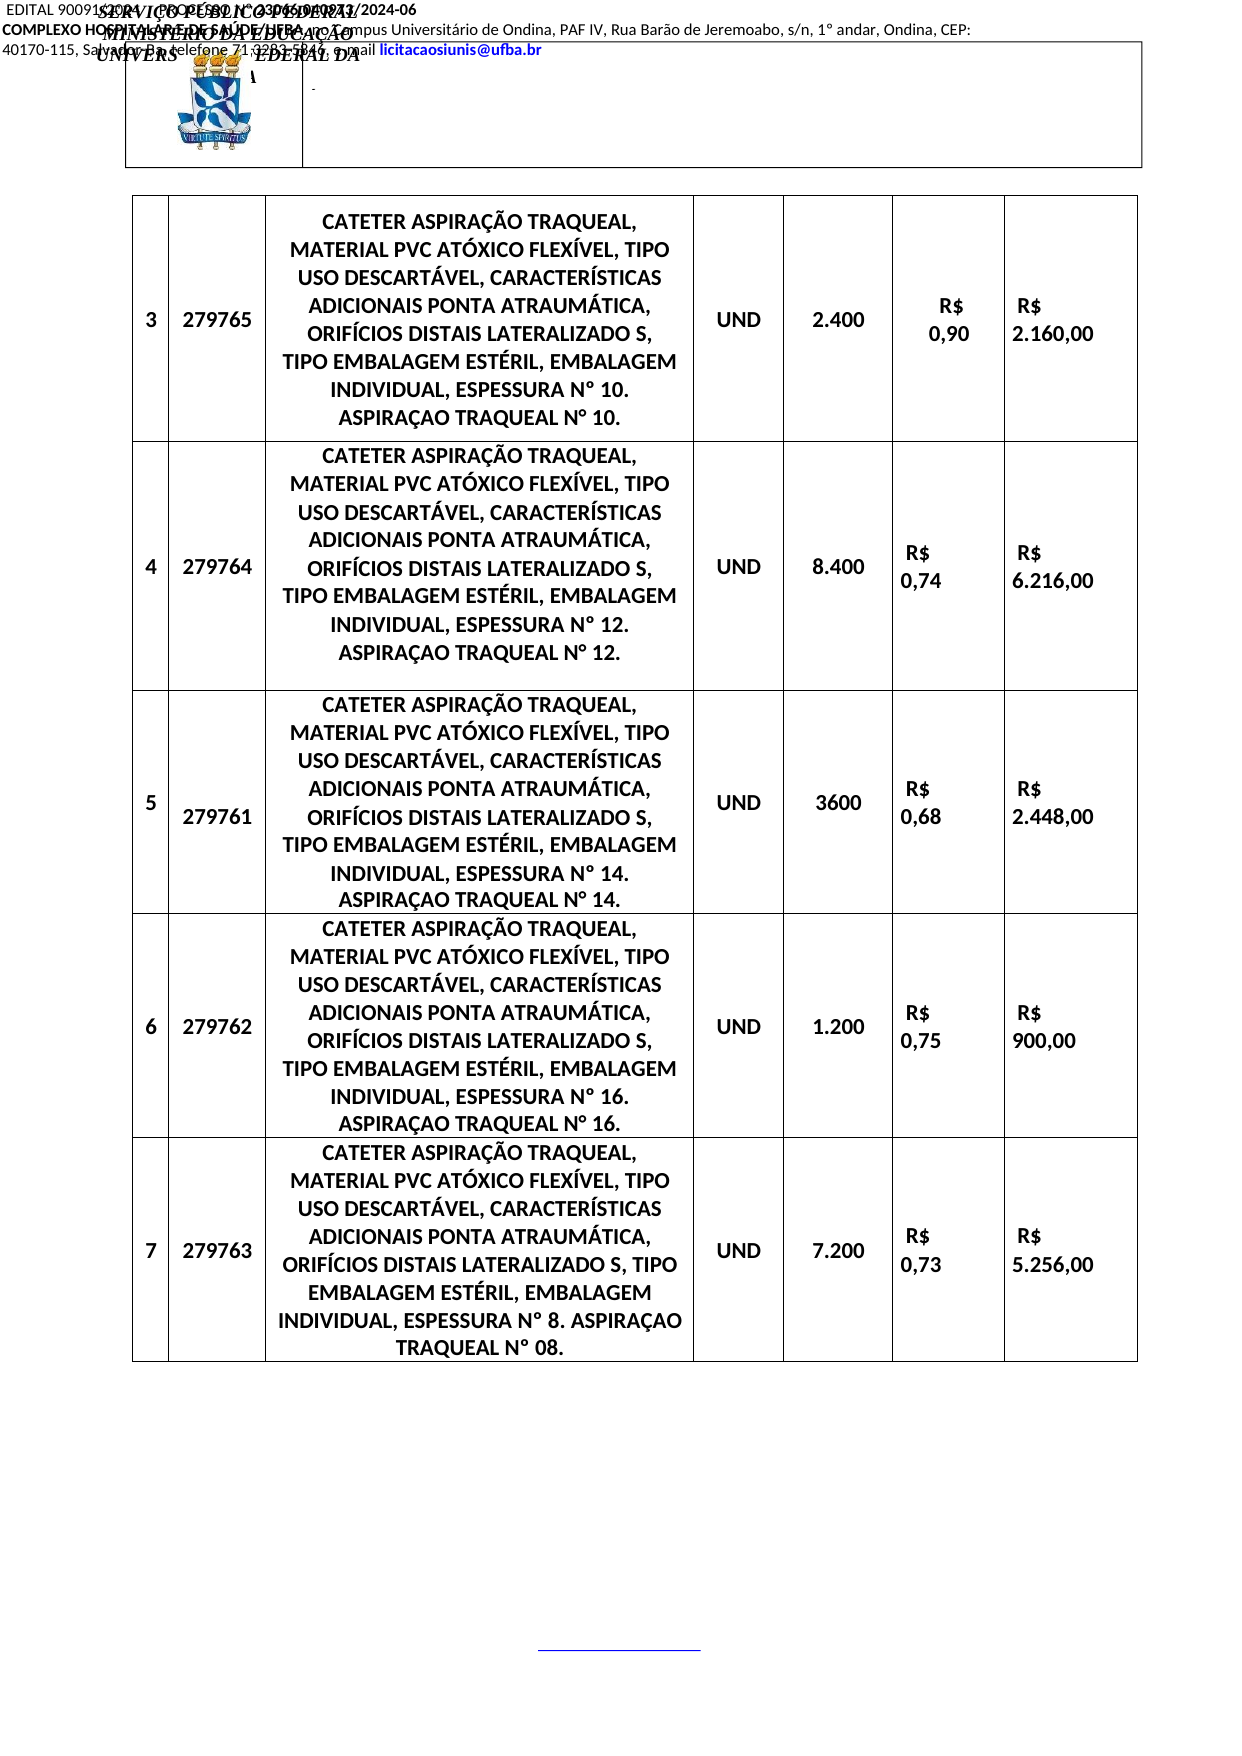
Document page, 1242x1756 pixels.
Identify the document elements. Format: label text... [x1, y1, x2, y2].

table_cell CATETER ASPIRAÇÃO TRAQUEAL, MATERIAL PVC ATÓXICO FLEXÍVEL, TIPO USO DESCARTÁVEL, CARACTERÍSTICAS ADICIONAIS PONTA ATRAUMÁTICA, ORIFÍCIOS DISTAIS LATERALIZADO S, TIPO EMBALAGEM ESTÉRIL, EMBALAGEM INDIVIDUAL, ESPESSURA Nº 16. ASPIRAÇAO TRAQUEAL N° 16. [266, 914, 693, 1137]
table_header UND [694, 196, 783, 441]
table_cell 8.400 [784, 442, 892, 689]
table_cell R$ 6.216,00 [1005, 442, 1137, 689]
table_cell R$ 0,68 [893, 691, 1004, 913]
table_cell 4 [133, 442, 168, 689]
table_header CATETER ASPIRAÇÃO TRAQUEAL, MATERIAL PVC ATÓXICO FLEXÍVEL, TIPO USO DESCARTÁVEL, CARACTERÍSTICAS ADICIONAIS PONTA ATRAUMÁTICA, ORIFÍCIOS DISTAIS LATERALIZADO S, TIPO EMBALAGEM ESTÉRIL, EMBALAGEM INDIVIDUAL, ESPESSURA Nº 10. ASPIRAÇAO TRAQUEAL N° 10. [266, 196, 693, 441]
table_header 3 [133, 196, 168, 441]
table_cell UND [694, 914, 783, 1137]
table_cell R$ 0,75 [893, 914, 1004, 1137]
table_cell 279764 [169, 442, 265, 689]
table_cell 6 [133, 914, 168, 1137]
table_cell R$ 2.448,00 [1005, 691, 1137, 913]
table_header 2.400 [784, 196, 892, 441]
picture [177, 48, 251, 150]
table_cell 1.200 [784, 914, 892, 1137]
table_cell 3600 [784, 691, 892, 913]
table_cell UND [694, 442, 783, 689]
table_cell 279763 [169, 1138, 265, 1361]
table_cell 279761 [169, 691, 265, 913]
table_header R$ 0,90 [893, 196, 1004, 441]
table_cell 279762 [169, 914, 265, 1137]
table_cell 7 [133, 1138, 168, 1361]
table_header R$ 2.160,00 [1005, 196, 1137, 441]
table_cell R$ 0,74 [893, 442, 1004, 689]
table_cell 7.200 [784, 1138, 892, 1361]
table_cell CATETER ASPIRAÇÃO TRAQUEAL, MATERIAL PVC ATÓXICO FLEXÍVEL, TIPO USO DESCARTÁVEL, CARACTERÍSTICAS ADICIONAIS PONTA ATRAUMÁTICA, ORIFÍCIOS DISTAIS LATERALIZADO S, TIPO EMBALAGEM ESTÉRIL, EMBALAGEM INDIVIDUAL, ESPESSURA Nº 12. ASPIRAÇAO TRAQUEAL N° 12. [266, 442, 693, 689]
table_cell R$ 0,73 [893, 1138, 1004, 1361]
table_cell UND [694, 691, 783, 913]
table_cell R$ 900,00 [1005, 914, 1137, 1137]
table_header 279765 [169, 196, 265, 441]
table_cell UND [694, 1138, 783, 1361]
table_cell 5 [133, 691, 168, 913]
table_cell CATETER ASPIRAÇÃO TRAQUEAL, MATERIAL PVC ATÓXICO FLEXÍVEL, TIPO USO DESCARTÁVEL, CARACTERÍSTICAS ADICIONAIS PONTA ATRAUMÁTICA, ORIFÍCIOS DISTAIS LATERALIZADO S, TIPO EMBALAGEM ESTÉRIL, EMBALAGEM INDIVIDUAL, ESPESSURA Nº 8. ASPIRAÇAO TRAQUEAL Nº 08. [266, 1138, 693, 1361]
table_cell CATETER ASPIRAÇÃO TRAQUEAL, MATERIAL PVC ATÓXICO FLEXÍVEL, TIPO USO DESCARTÁVEL, CARACTERÍSTICAS ADICIONAIS PONTA ATRAUMÁTICA, ORIFÍCIOS DISTAIS LATERALIZADO S, TIPO EMBALAGEM ESTÉRIL, EMBALAGEM INDIVIDUAL, ESPESSURA Nº 14. ASPIRAÇAO TRAQUEAL N° 14. [266, 691, 693, 913]
table_cell R$ 5.256,00 [1005, 1138, 1137, 1361]
